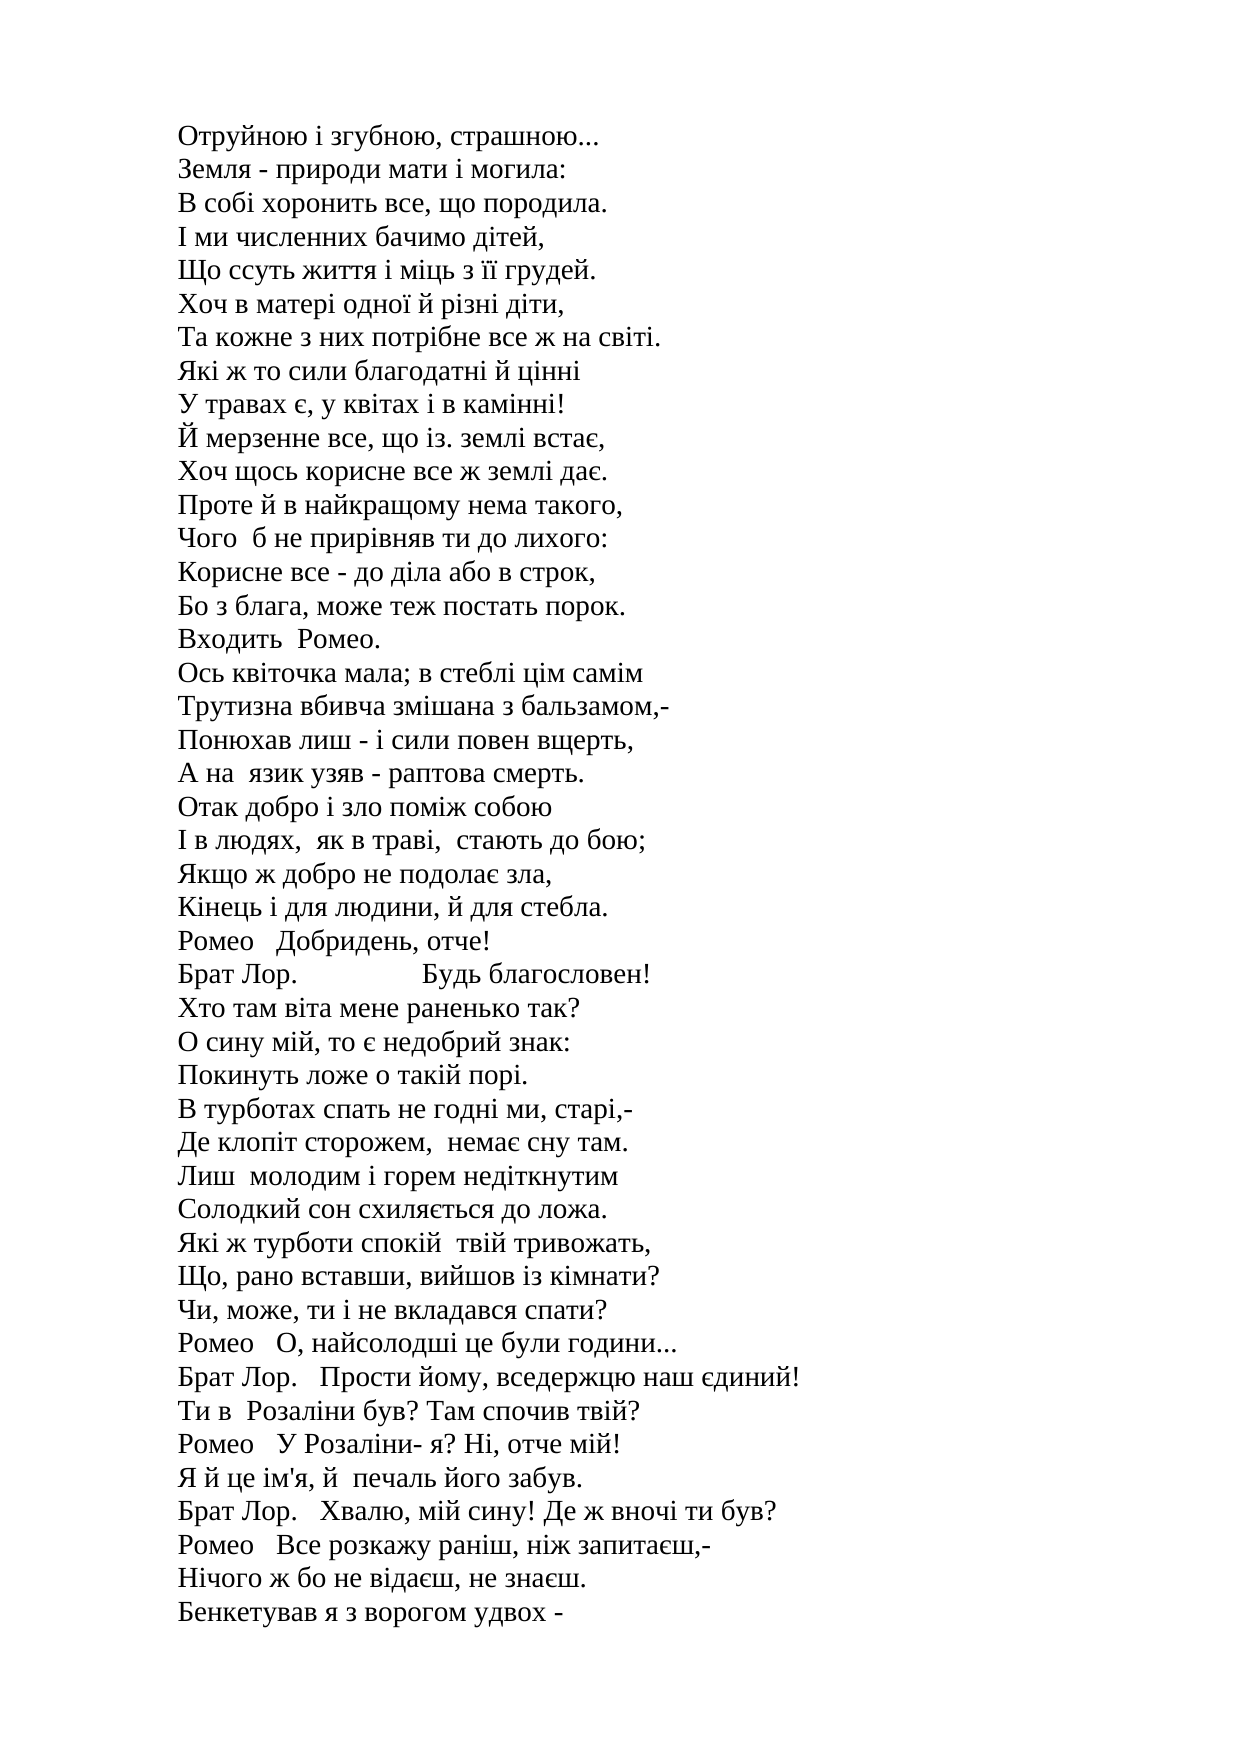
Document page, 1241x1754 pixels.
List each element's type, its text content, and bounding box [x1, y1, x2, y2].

text Ромео Добридень, отче! [177, 923, 1152, 957]
text У травах є, у квітах і в камінні! [177, 386, 1152, 420]
text Ось квіточка мала; в стеблі цім самім [177, 655, 1152, 688]
text Брат Лор. Прости йому, вседержцю наш єдиний! [177, 1359, 1152, 1393]
text Брат Лор. Будь благословен! [177, 957, 1152, 990]
text В собі хоронить все, що породила. [177, 185, 1152, 219]
text І ми численних бачимо дітей, [177, 219, 1152, 252]
text І в людях, як в траві, стають до бою; [177, 822, 1152, 856]
text Ромео Все розкажу раніш, ніж запитаєш,- [177, 1527, 1152, 1560]
text Понюхав лиш - і сили повен вщерть, [177, 722, 1152, 755]
text Отак добро і зло поміж собою [177, 789, 1152, 822]
text Нічого ж бо не відаєш, не знаєш. [177, 1560, 1152, 1594]
text Чого б не прирівняв ти до лихого: [177, 521, 1152, 554]
text Й мерзенне все, що із. землі встає, [177, 420, 1152, 453]
text Трутизна вбивча змішана з бальзамом,- [177, 688, 1152, 722]
text Та кожне з них потрібне все ж на світі. [177, 319, 1152, 353]
text В турботах спать не годні ми, старі,- [177, 1091, 1152, 1124]
text Бо з блага, може теж постать порок. [177, 588, 1152, 621]
text Я й це ім'я, й печаль його забув. [177, 1460, 1152, 1493]
text Хоч в матері одної й різні діти, [177, 286, 1152, 319]
text Корисне все - до діла або в строк, [177, 554, 1152, 588]
text Солодкий сон схиляється до ложа. [177, 1191, 1152, 1225]
text Земля - природи мати і могила: [177, 152, 1152, 185]
text Ромео О, найсолодші це були години... [177, 1326, 1152, 1359]
text Хто там віта мене раненько так? [177, 990, 1152, 1024]
text Ти в Розаліни був? Там спочив твій? [177, 1393, 1152, 1426]
text Бенкетував я з ворогом удвох - [177, 1594, 1152, 1627]
text Які ж то сили благодатні й цінні [177, 353, 1152, 386]
text Що, рано вставши, вийшов із кімнати? [177, 1258, 1152, 1292]
text А на язик узяв - раптова смерть. [177, 755, 1152, 789]
text О сину мій, то є недобрий знак: [177, 1024, 1152, 1057]
text Чи, може, ти і не вкладався спати? [177, 1292, 1152, 1326]
text Лиш молодим і горем недіткнутим [177, 1158, 1152, 1191]
text Якщо ж добро не подолає зла, [177, 856, 1152, 889]
text Які ж турботи спокій твій тривожать, [177, 1225, 1152, 1258]
text Де клопіт сторожем, немає сну там. [177, 1124, 1152, 1158]
text Отруйною і згубною, страшною... [177, 118, 1152, 152]
text Проте й в найкращому нема такого, [177, 487, 1152, 521]
text Брат Лор. Хвалю, мій сину! Де ж вночі ти був? [177, 1493, 1152, 1527]
text Що ссуть життя і міць з її грудей. [177, 252, 1152, 286]
text Хоч щось корисне все ж землі дає. [177, 453, 1152, 487]
text Кінець і для людини, й для стебла. [177, 889, 1152, 923]
text Покинуть ложе о такій порі. [177, 1057, 1152, 1091]
text Ромео У Розаліни- я? Ні, отче мій! [177, 1426, 1152, 1460]
text Входить Ромео. [177, 621, 1152, 655]
